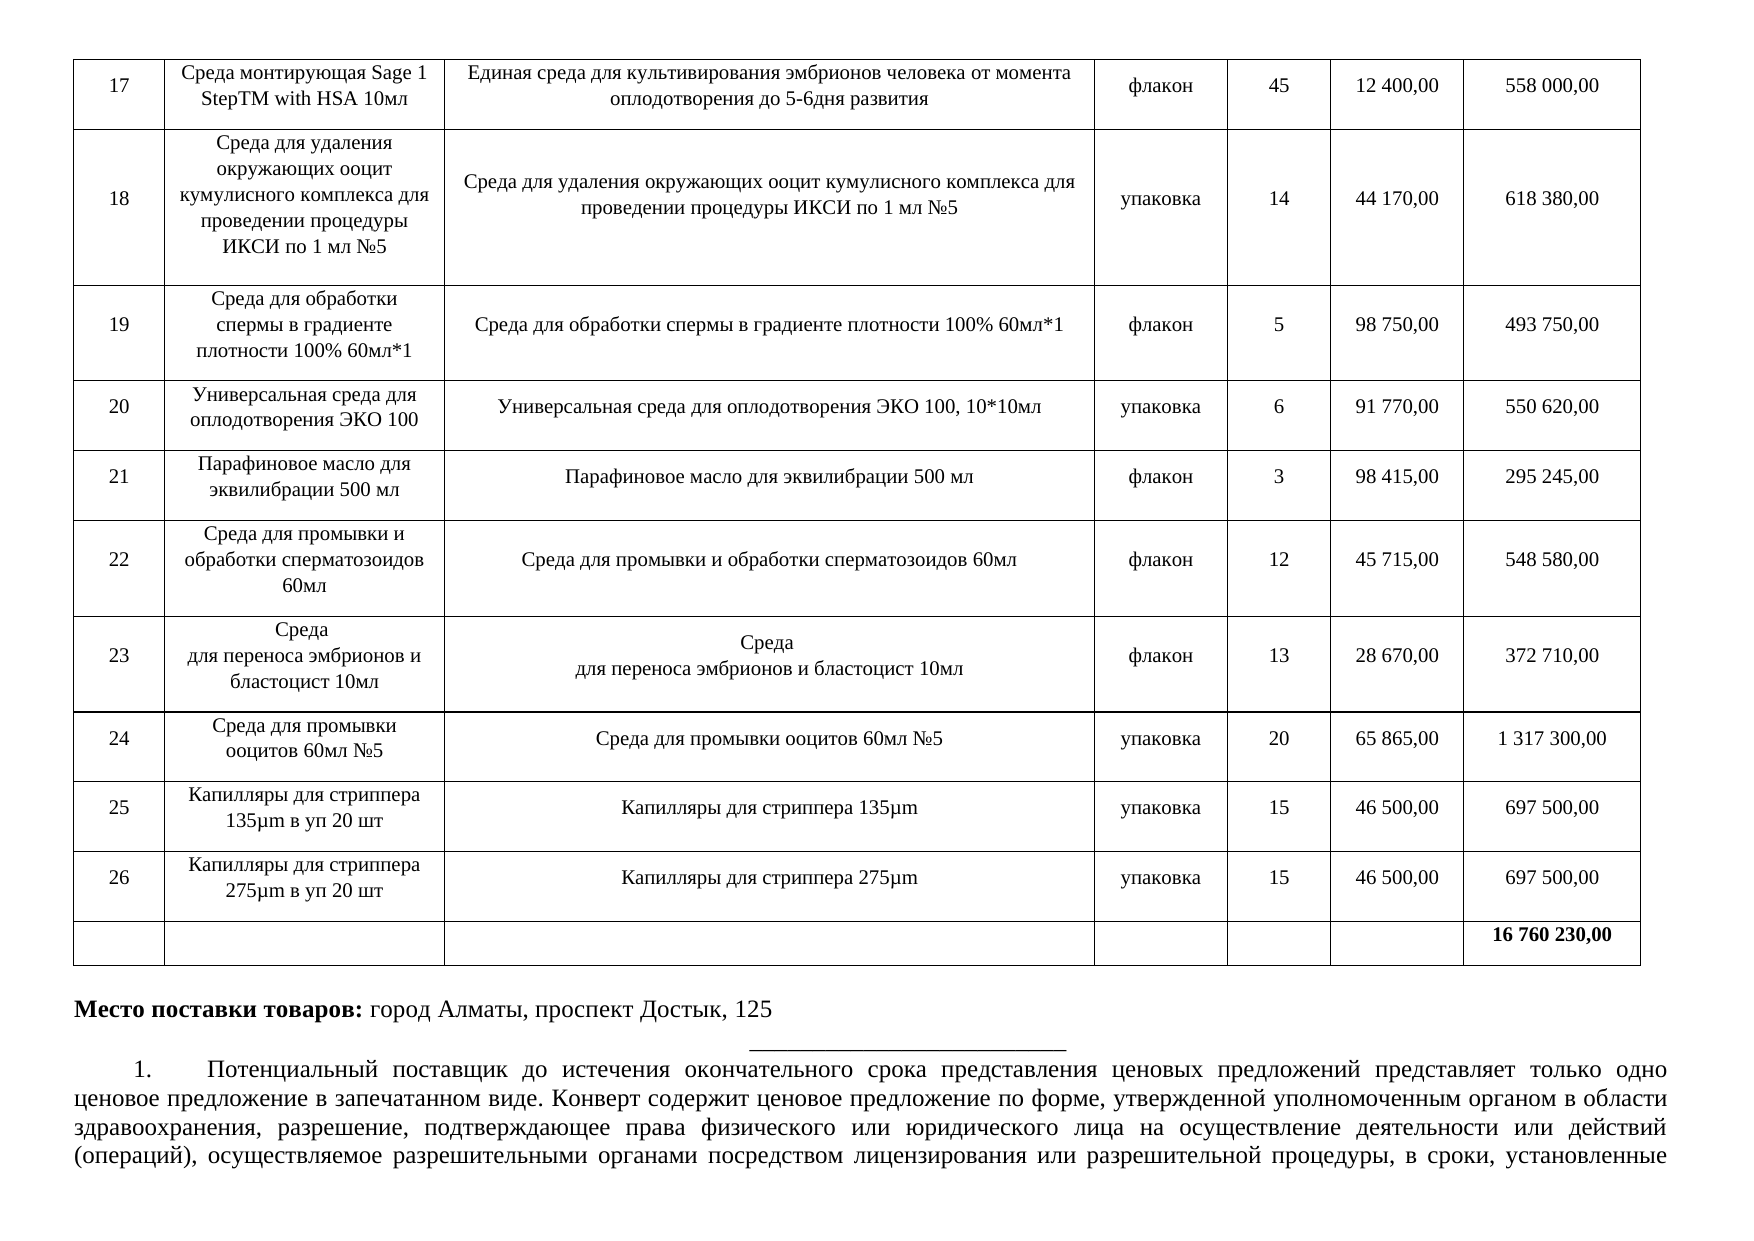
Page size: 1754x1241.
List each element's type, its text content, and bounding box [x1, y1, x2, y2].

table_cell 558 000,00 [1464, 60, 1640, 129]
table_cell [1331, 922, 1463, 965]
table_cell 13 [1228, 617, 1330, 711]
table_cell [1228, 922, 1330, 965]
table_cell флакон [1095, 451, 1227, 520]
table_cell 65 865,00 [1331, 713, 1463, 781]
table_cell 15 [1228, 852, 1330, 921]
table_cell 372 710,00 [1464, 617, 1640, 711]
table_cell 1 317 300,00 [1464, 713, 1640, 781]
table_cell 697 500,00 [1464, 782, 1640, 851]
table_cell Среда для промывки и обработки сперматозоидов 60мл [165, 521, 444, 616]
table_cell Среда для переноса эмбрионов и бластоцист 10мл [165, 617, 444, 711]
table_cell 44 170,00 [1331, 130, 1463, 285]
table_cell 20 [1228, 713, 1330, 781]
table_cell 91 770,00 [1331, 381, 1463, 450]
table_cell 493 750,00 [1464, 286, 1640, 380]
table_cell флакон [1095, 60, 1227, 129]
table_cell Среда для промывки ооцитов 60мл №5 [445, 713, 1094, 781]
table_cell флакон [1095, 617, 1227, 711]
table_cell 12 [1228, 521, 1330, 616]
text Место поставки товаров: город Алматы, проспект Достык, 125 [74, 994, 1668, 1023]
table_cell 21 [74, 451, 164, 520]
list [74, 1054, 1668, 1169]
table_cell Универсальная среда для оплодотворения ЭКО 100, 10*10мл [445, 381, 1094, 450]
table_cell упаковка [1095, 713, 1227, 781]
table_cell упаковка [1095, 381, 1227, 450]
table_cell 98 750,00 [1331, 286, 1463, 380]
table_cell 697 500,00 [1464, 852, 1640, 921]
table_cell 18 [74, 130, 164, 285]
table_cell 548 580,00 [1464, 521, 1640, 616]
table_cell 12 400,00 [1331, 60, 1463, 129]
table_cell 46 500,00 [1331, 782, 1463, 851]
table_cell Универсальная среда для оплодотворения ЭКО 100 [165, 381, 444, 450]
table_cell 46 500,00 [1331, 852, 1463, 921]
table_cell 20 [74, 381, 164, 450]
table_cell 45 [1228, 60, 1330, 129]
table_cell Среда для промывки и обработки сперматозоидов 60мл [445, 521, 1094, 616]
table_cell [445, 922, 1094, 965]
table_cell Среда монтирующая Sage 1 StepTM with HSA 10мл [165, 60, 444, 129]
table_cell упаковка [1095, 782, 1227, 851]
table_cell [74, 922, 164, 965]
table_cell 17 [74, 60, 164, 129]
table_cell 24 [74, 713, 164, 781]
table_cell [1095, 922, 1227, 965]
table_cell Капилляры для стриппера 135µm в уп 20 шт [165, 782, 444, 851]
table_cell 14 [1228, 130, 1330, 285]
table_cell 16 760 230,00 [1464, 922, 1640, 965]
table_cell 5 [1228, 286, 1330, 380]
table_cell Среда для промывки ооцитов 60мл №5 [165, 713, 444, 781]
table_cell Среда для переноса эмбрионов и бластоцист 10мл [445, 617, 1094, 711]
table_cell 45 715,00 [1331, 521, 1463, 616]
table_cell 618 380,00 [1464, 130, 1640, 285]
table_cell [165, 922, 444, 965]
table_cell Среда для обработки спермы в градиенте плотности 100% 60мл*1 [445, 286, 1094, 380]
table_cell упаковка [1095, 130, 1227, 285]
table_cell Среда для удаления окружающих ооцит кумулисного комплекса для проведении процедуры ИКСИ по 1 мл №5 [445, 130, 1094, 285]
table_cell 19 [74, 286, 164, 380]
table_cell флакон [1095, 521, 1227, 616]
table_cell 6 [1228, 381, 1330, 450]
table_cell 15 [1228, 782, 1330, 851]
table_cell 295 245,00 [1464, 451, 1640, 520]
table_cell Капилляры для стриппера 275µm [445, 852, 1094, 921]
table_cell Парафиновое масло для эквилибрации 500 мл [445, 451, 1094, 520]
table_cell 98 415,00 [1331, 451, 1463, 520]
table_cell упаковка [1095, 852, 1227, 921]
table_cell Среда для удаления окружающих ооцит кумулисного комплекса для проведении процедуры ИКСИ по 1 мл №5 [165, 130, 444, 285]
table_cell Парафиновое масло для эквилибрации 500 мл [165, 451, 444, 520]
table_cell флакон [1095, 286, 1227, 380]
table_cell 25 [74, 782, 164, 851]
table_cell 3 [1228, 451, 1330, 520]
table_cell Среда для обработки спермы в градиенте плотности 100% 60мл*1 [165, 286, 444, 380]
table_cell 26 [74, 852, 164, 921]
table_cell Единая среда для культивирования эмбрионов человека от момента оплодотворения до 5-6дня развития [445, 60, 1094, 129]
table_cell 22 [74, 521, 164, 616]
table_cell 28 670,00 [1331, 617, 1463, 711]
table_cell 550 620,00 [1464, 381, 1640, 450]
text _________________________ [74, 1026, 1668, 1054]
table_cell Капилляры для стриппера 275µm в уп 20 шт [165, 852, 444, 921]
table_cell 23 [74, 617, 164, 711]
table_cell Капилляры для стриппера 135µm [445, 782, 1094, 851]
